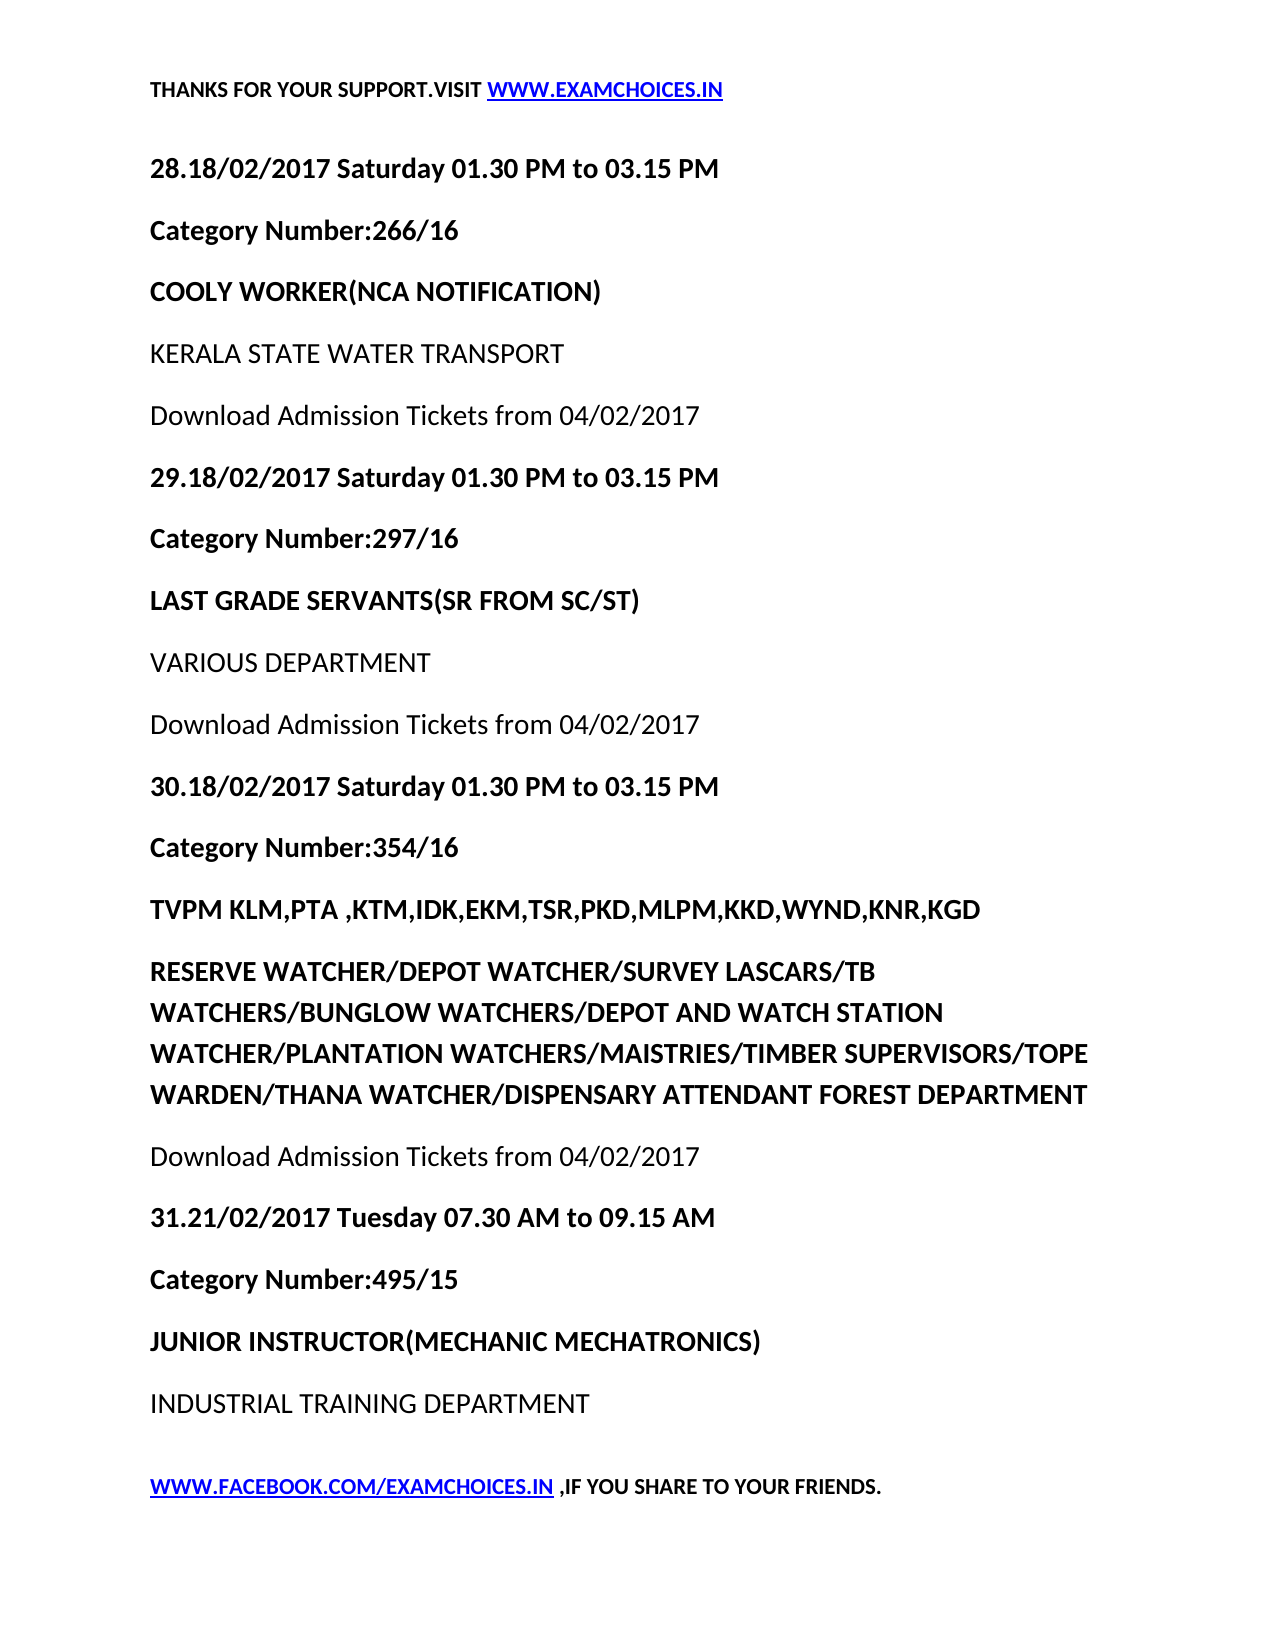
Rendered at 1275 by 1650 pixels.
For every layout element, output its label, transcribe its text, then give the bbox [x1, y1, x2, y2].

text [150, 397, 1125, 433]
text KERALA STATE WATER TRANSPORT [150, 335, 1125, 371]
text Category Number:266/16 [150, 212, 1125, 247]
text 30.18/02/2017 Saturday 01.30 PM to 03.15 PM [150, 768, 1125, 803]
text Category Number:354/16 [150, 829, 1125, 865]
text 29.18/02/2017 Saturday 01.30 PM to 03.15 PM [150, 459, 1125, 494]
text Download Admission Tickets from 04/02/2017 [150, 1138, 1125, 1173]
text RESERVE WATCHER/DEPOT WATCHER/SURVEY LASCARS/TB WATCHERS/BUNGLOW WATCHERS/DEPOT AND WATCH STATION WATCHER/PLANTATION WATCHERS/MAISTRIES/TIMBER SUPERVISORS/TOPE WARDEN/THANA WATCHER/DISPENSARY ATTENDANT FOREST DEPARTMENT [150, 953, 1125, 1111]
text VARIOUS DEPARTMENT [150, 644, 1125, 680]
text COOLY WORKER(NCA NOTIFICATION) [150, 273, 1125, 309]
text JUNIOR INSTRUCTOR(MECHANIC MECHATRONICS) [150, 1323, 1125, 1358]
text LAST GRADE SERVANTS(SR FROM SC/ST) [150, 582, 1125, 618]
text Download Admission Tickets from 04/02/2017 [150, 706, 1125, 742]
text INDUSTRIAL TRAINING DEPARTMENT [150, 1385, 1125, 1420]
text TVPM KLM,PTA ,KTM,IDK,EKM,TSR,PKD,MLPM,KKD,WYND,KNR,KGD [150, 891, 1125, 927]
text 28.18/02/2017 Saturday 01.30 PM to 03.15 PM [150, 150, 1125, 186]
text Category Number:297/16 [150, 521, 1125, 556]
text 31.21/02/2017 Tuesday 07.30 AM to 09.15 AM [150, 1199, 1125, 1235]
text Category Number:495/15 [150, 1261, 1125, 1297]
